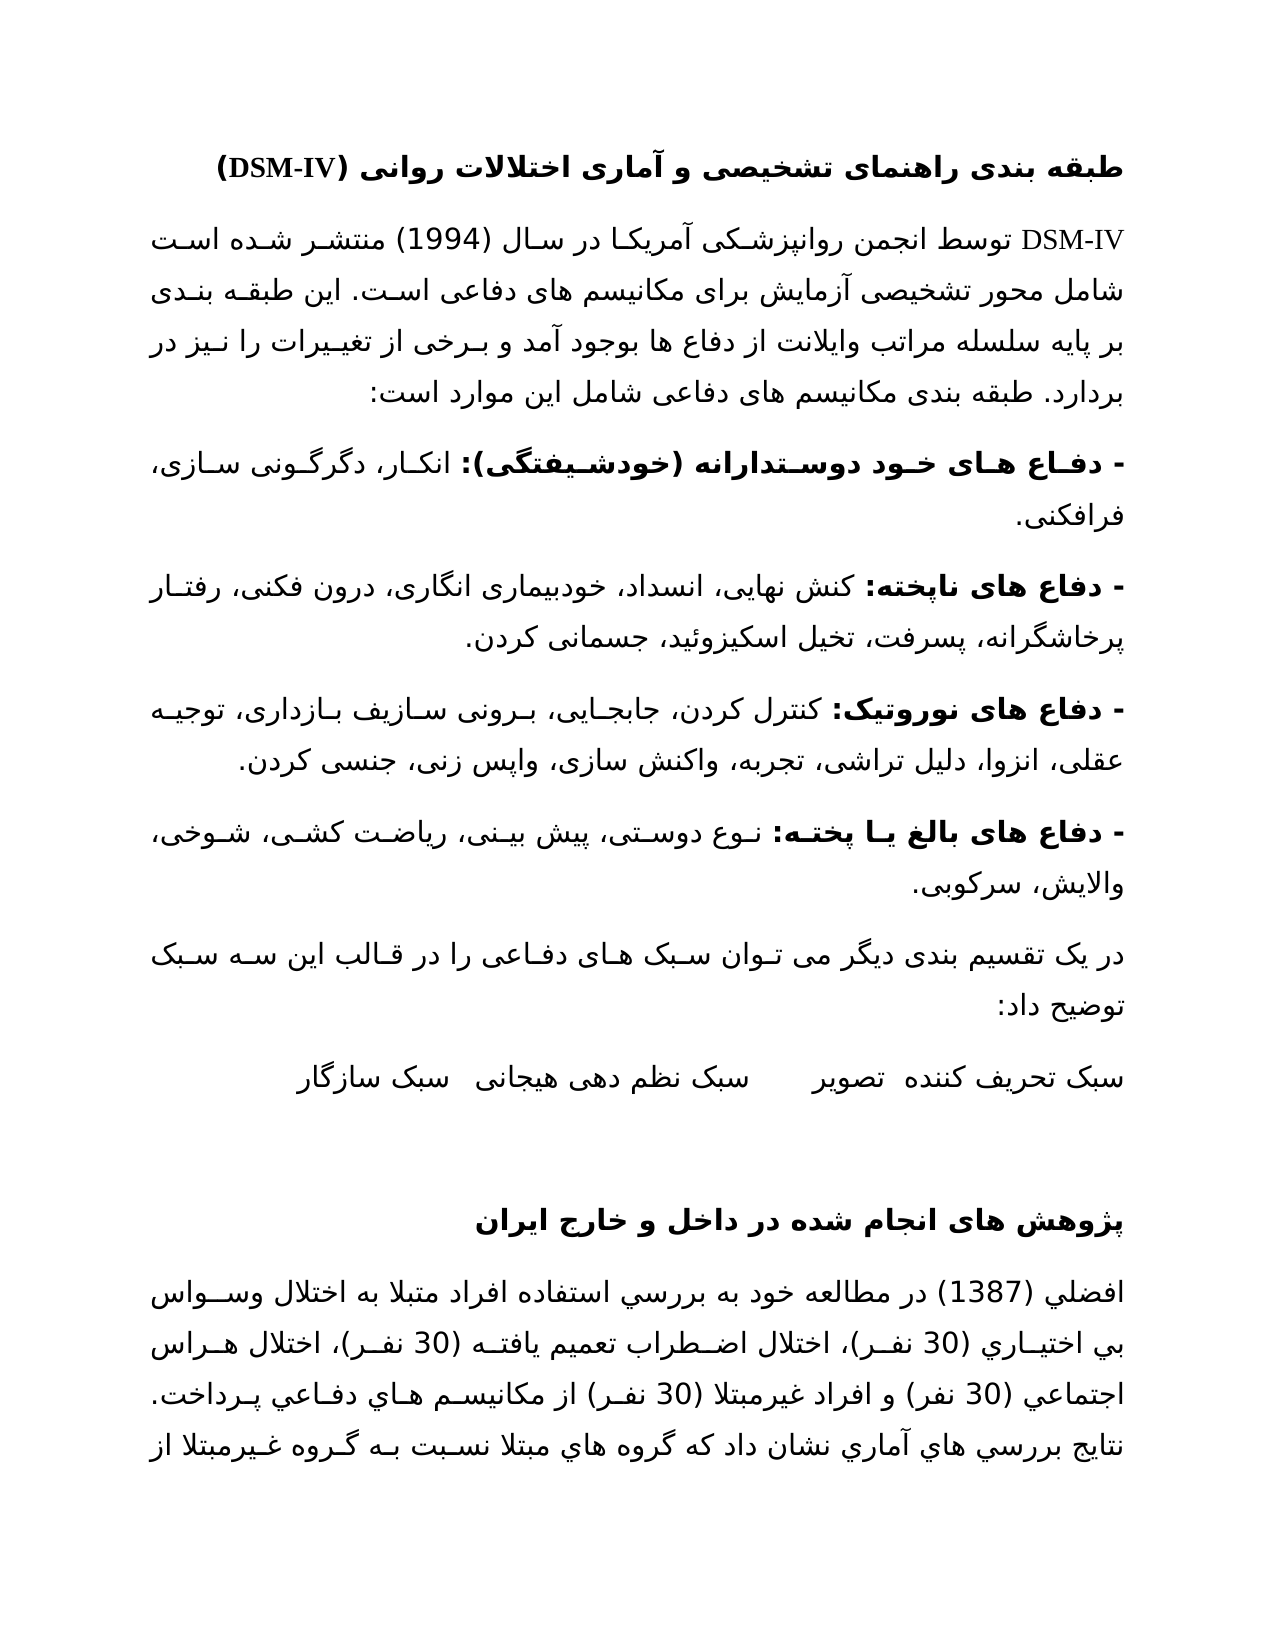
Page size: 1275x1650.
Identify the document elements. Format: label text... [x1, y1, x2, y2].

text DSM-IV توسط انجمن روانپزشکی آمریکا در سال (1994) منتشر شده است شامل محور تشخیصی آزمایش برای مکانیسم های دفاعی است. این طبقه بندی بر پایه سلسله مراتب وایلانت از دفاع ها بوجود آمد و برخی از تغییرات را نیز در بردارد. طبقه بندی مکانیسم های دفاعی شامل این موارد است: [150, 222, 1125, 409]
text پژوهش های انجام شده در داخل و خارج ایران [150, 1203, 1125, 1237]
text طبقه بندی راهنمای تشخیصی و آماری اختلالات روانی (DSM-IV) [150, 150, 1125, 184]
text - دفاع های خود دوستدارانه (خودشیفتگی): انکار، دگرگونی سازی، فرافکنی. [150, 447, 1125, 532]
text سبک تحریف کننده تصویر سبک نظم دهی هیجانی سبک سازگار [150, 1060, 1125, 1094]
text - دفاع های ناپخته: کنش نهایی، انسداد، خودبیماری انگاری، درون فکنی، رفتار پرخاشگرانه، پسرفت، تخیل اسکیزوئید، جسمانی کردن. [150, 569, 1125, 654]
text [150, 1275, 1125, 1462]
text - دفاع های بالغ یا پخته: نوع دوستی، پیش بینی، ریاضت کشی، شوخی، والایش، سرکوبی. [150, 815, 1125, 900]
text - دفاع های نوروتیک: کنترل کردن، جابجایی، برونی سازیف بازداری، توجیه عقلی، انزوا، دلیل تراشی، تجربه، واکنش سازی، واپس زنی، جنسی کردن. [150, 692, 1125, 777]
text در یک تقسیم بندی دیگر می توان سبک های دفاعی را در قالب این سه سبک توضیح داد: [150, 938, 1125, 1023]
